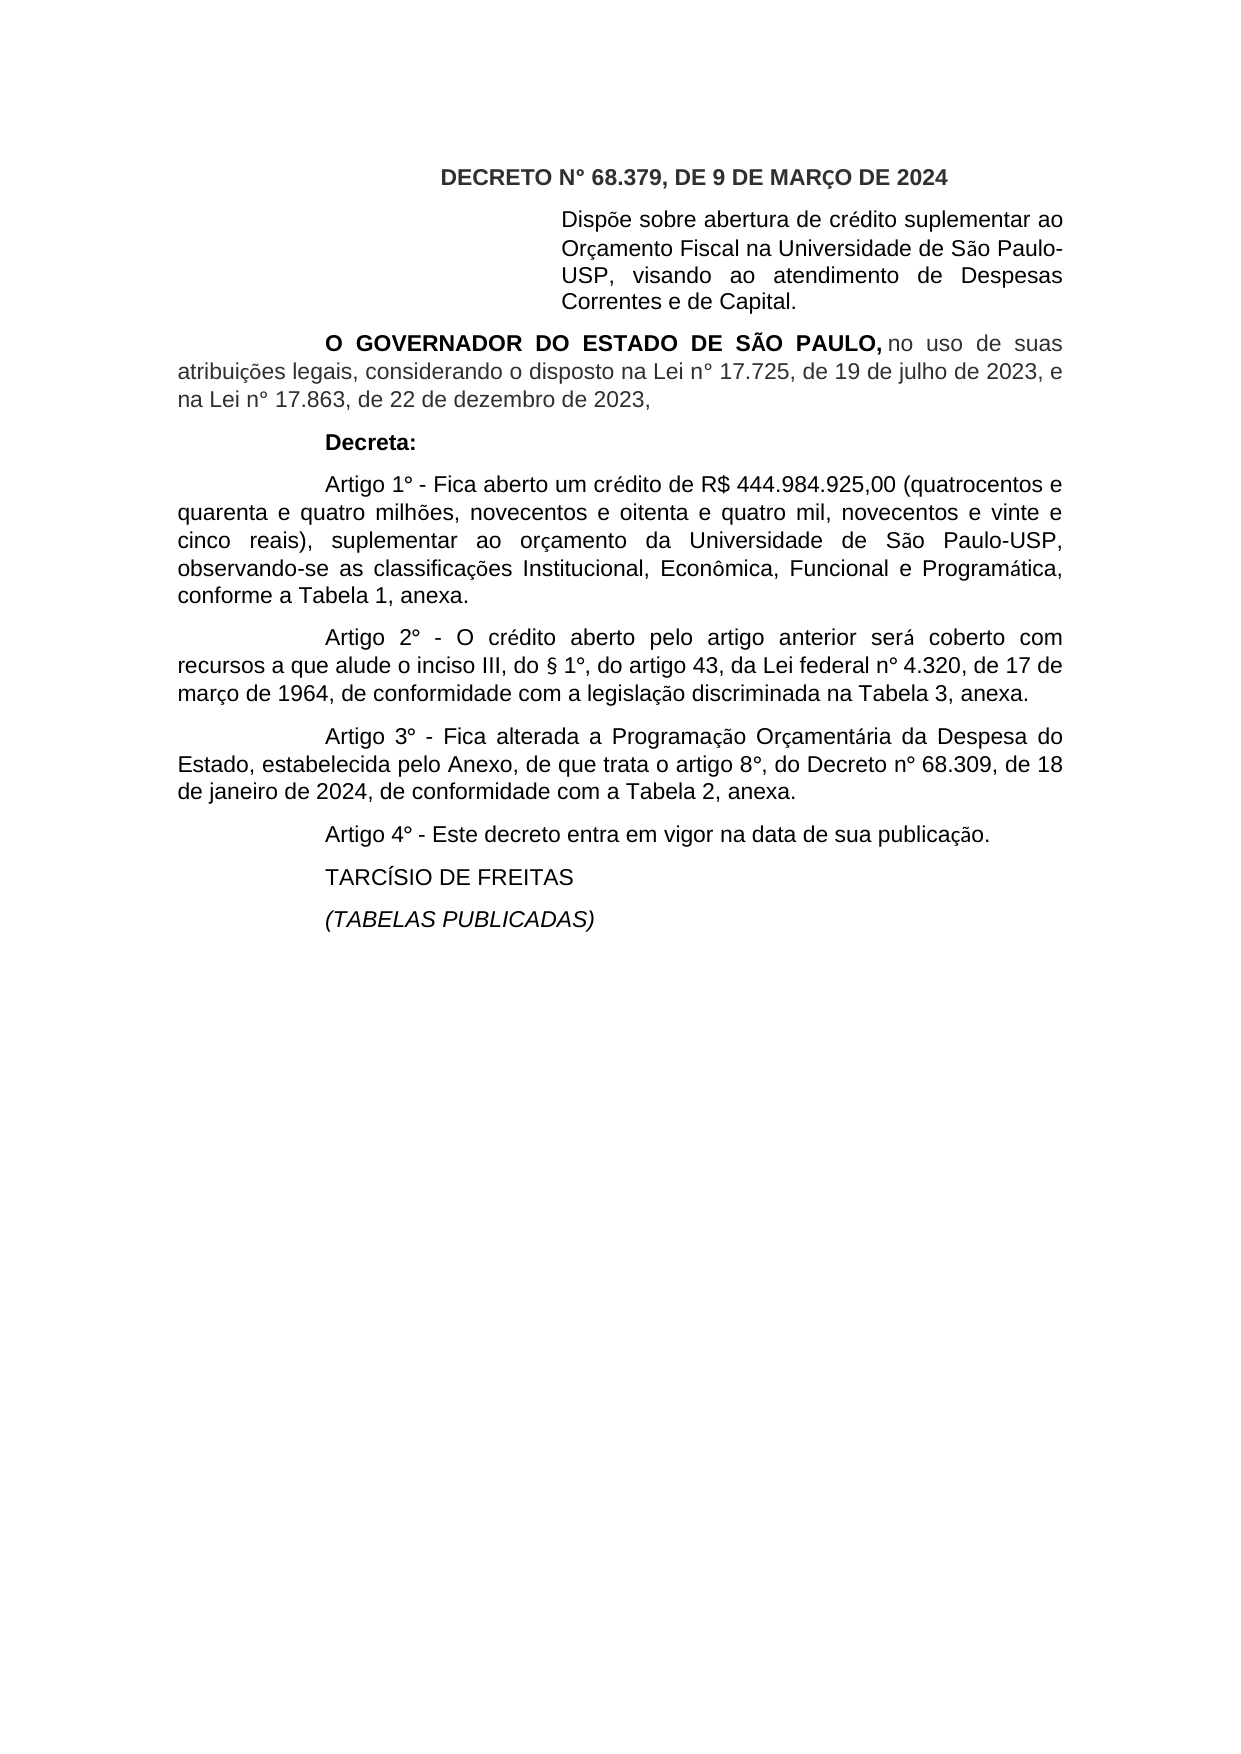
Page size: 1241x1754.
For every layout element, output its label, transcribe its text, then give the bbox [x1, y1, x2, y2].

text DECRETO Nº 68.379, DE 9 DE MARÇO DE 2024 [177, 163, 1063, 191]
text Decreta: [177, 428, 1063, 455]
text Artigo 2° - O crédito aberto pelo artigo anterior será coberto com recursos a que alude o inciso III, do § 1°, do artigo 43, da Lei federal n° 4.320, de 17 de março de 1964, de conformidade com a legislação discriminada na Tabela 3, anexa. [177, 623, 1063, 707]
text Artigo 1° - Fica aberto um crédito de R$ 444.984.925,00 (quatrocentos e quarenta e quatro milhões, novecentos e oitenta e quatro mil, novecentos e vinte e cinco reais), suplementar ao orçamento da Universidade de São Paulo-USP, observando-se as classificações Institucional, Econômica, Funcional e Programática, conforme a Tabela 1, anexa. [177, 470, 1063, 608]
text (TABELAS PUBLICADAS) [177, 906, 1063, 932]
text O GOVERNADOR DO ESTADO DE SÃO PAULO, no uso de suas atribuições legais, considerando o disposto na Lei nº 17.725, de 19 de julho de 2023, e na Lei nº 17.863, de 22 de dezembro de 2023, [177, 329, 1063, 413]
text TARCÍSIO DE FREITAS [177, 863, 1063, 891]
text Artigo 4° - Este decreto entra em vigor na data de sua publicação. [177, 820, 1063, 848]
text Artigo 3° - Fica alterada a Programação Orçamentária da Despesa do Estado, estabelecida pelo Anexo, de que trata o artigo 8°, do Decreto n° 68.309, de 18 de janeiro de 2024, de conformidade com a Tabela 2, anexa. [177, 722, 1063, 805]
text Dispõe sobre abertura de crédito suplementar ao Orçamento Fiscal na Universidade de São Paulo-USP, visando ao atendimento de Despesas Correntes e de Capital. [561, 206, 1063, 314]
